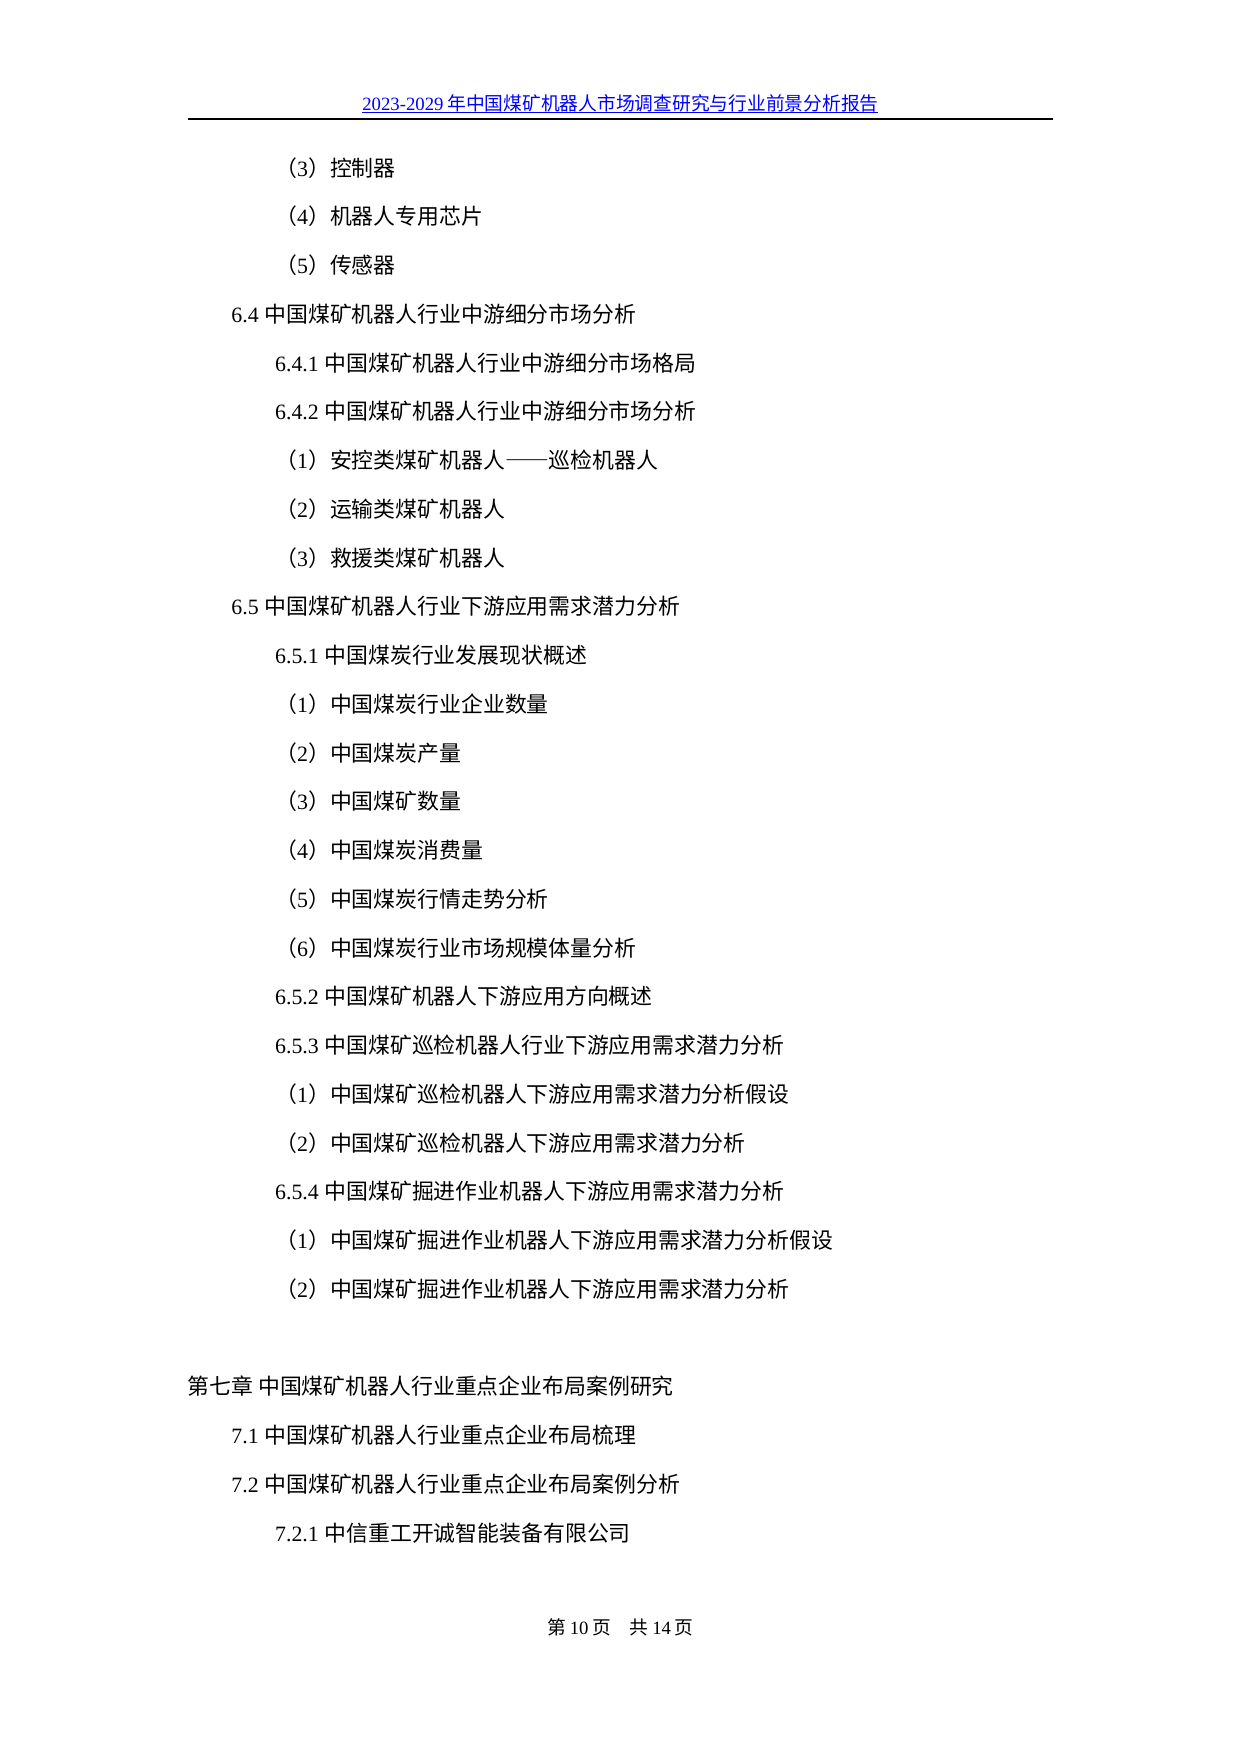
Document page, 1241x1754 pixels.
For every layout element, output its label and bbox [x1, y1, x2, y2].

text [187, 150, 1053, 1548]
